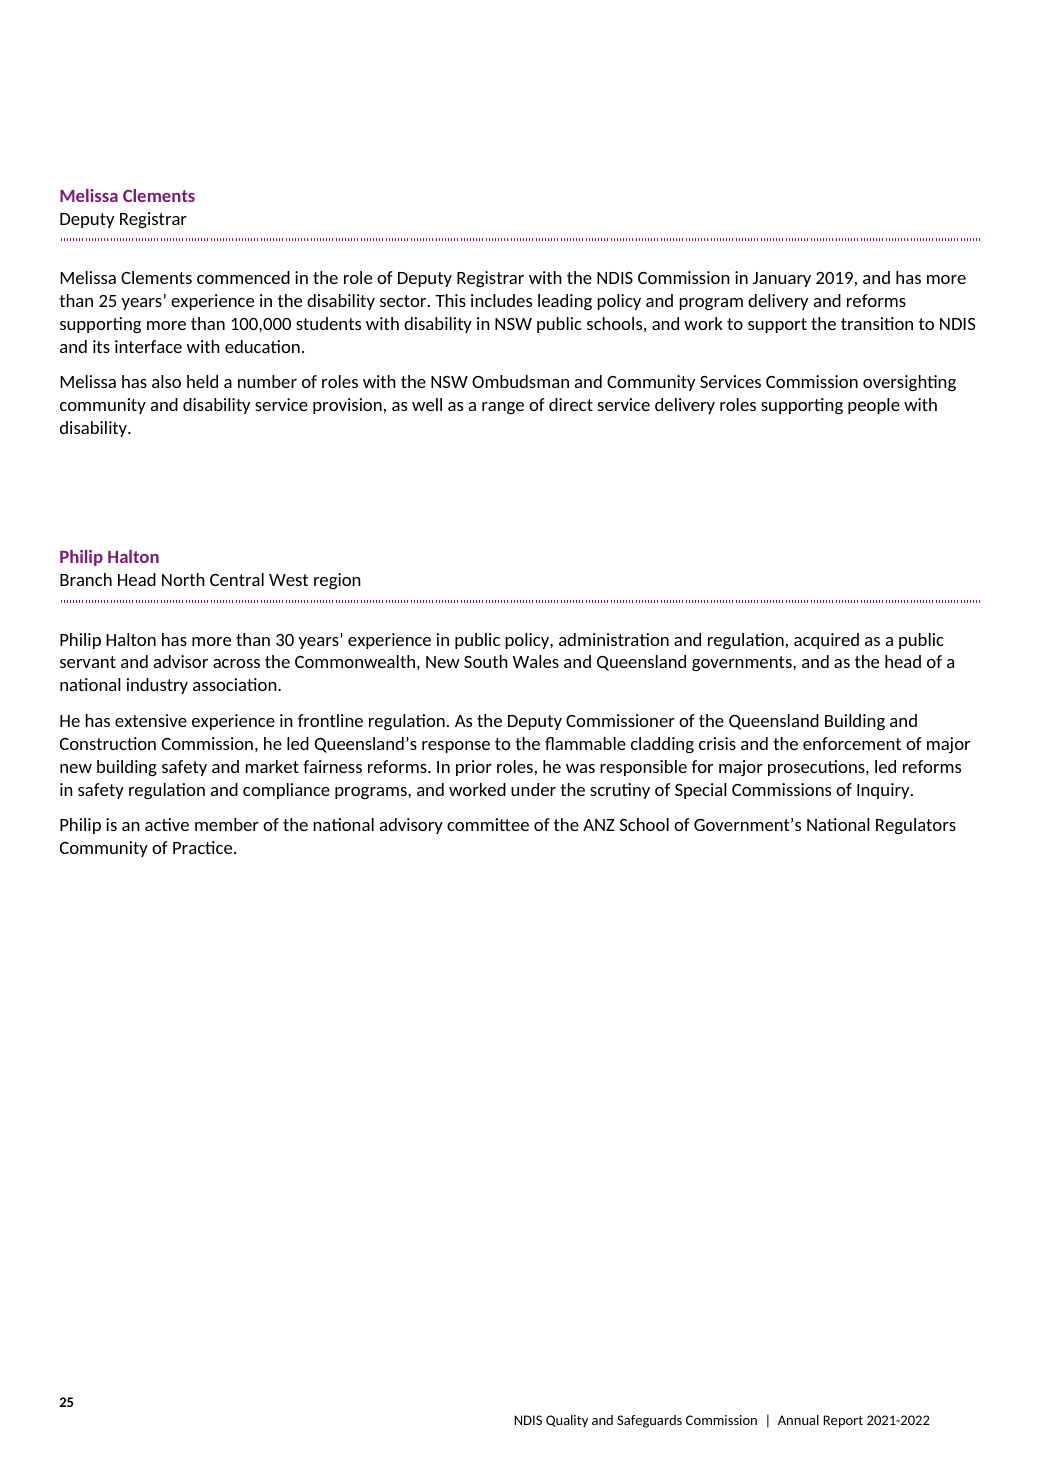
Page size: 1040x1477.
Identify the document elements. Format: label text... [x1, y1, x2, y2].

text Philip Halton has more than 30 years’ experience in public policy, administration and regulation, acquired as a public servant and advisor across the Commonwealth, New South Wales and Queensland governments, and as the head of a national industry association. [59, 628, 980, 697]
subtitle Melissa Clements Deputy Registrar [59, 184, 980, 241]
text Melissa Clements commenced in the role of Deputy Registrar with the NDIS Commission in January 2019, and has more than 25 years’ experience in the disability sector. This includes leading policy and program delivery and reforms supporting more than 100,000 students with disability in NSW public schools, and work to support the transition to NDIS and its interface with education. [59, 266, 980, 358]
text Philip is an active member of the national advisory committee of the ANZ School of Government’s National Regulators Community of Practice. [59, 813, 980, 859]
subtitle Philip Halton Branch Head North Central West region [59, 546, 980, 603]
text Melissa has also held a number of roles with the NSW Ombudsman and Community Services Commission oversighting community and disability service provision, as well as a range of direct service delivery roles supporting people with disability. [59, 371, 980, 439]
text He has extensive experience in frontline regulation. As the Deputy Commissioner of the Queensland Building and Construction Commission, he led Queensland’s response to the flammable cladding crisis and the enforcement of major new building safety and market fairness reforms. In prior roles, he was responsible for major prosecutions, led reforms in safety regulation and compliance programs, and worked under the scrutiny of Special Commissions of Inquiry. [59, 709, 980, 801]
